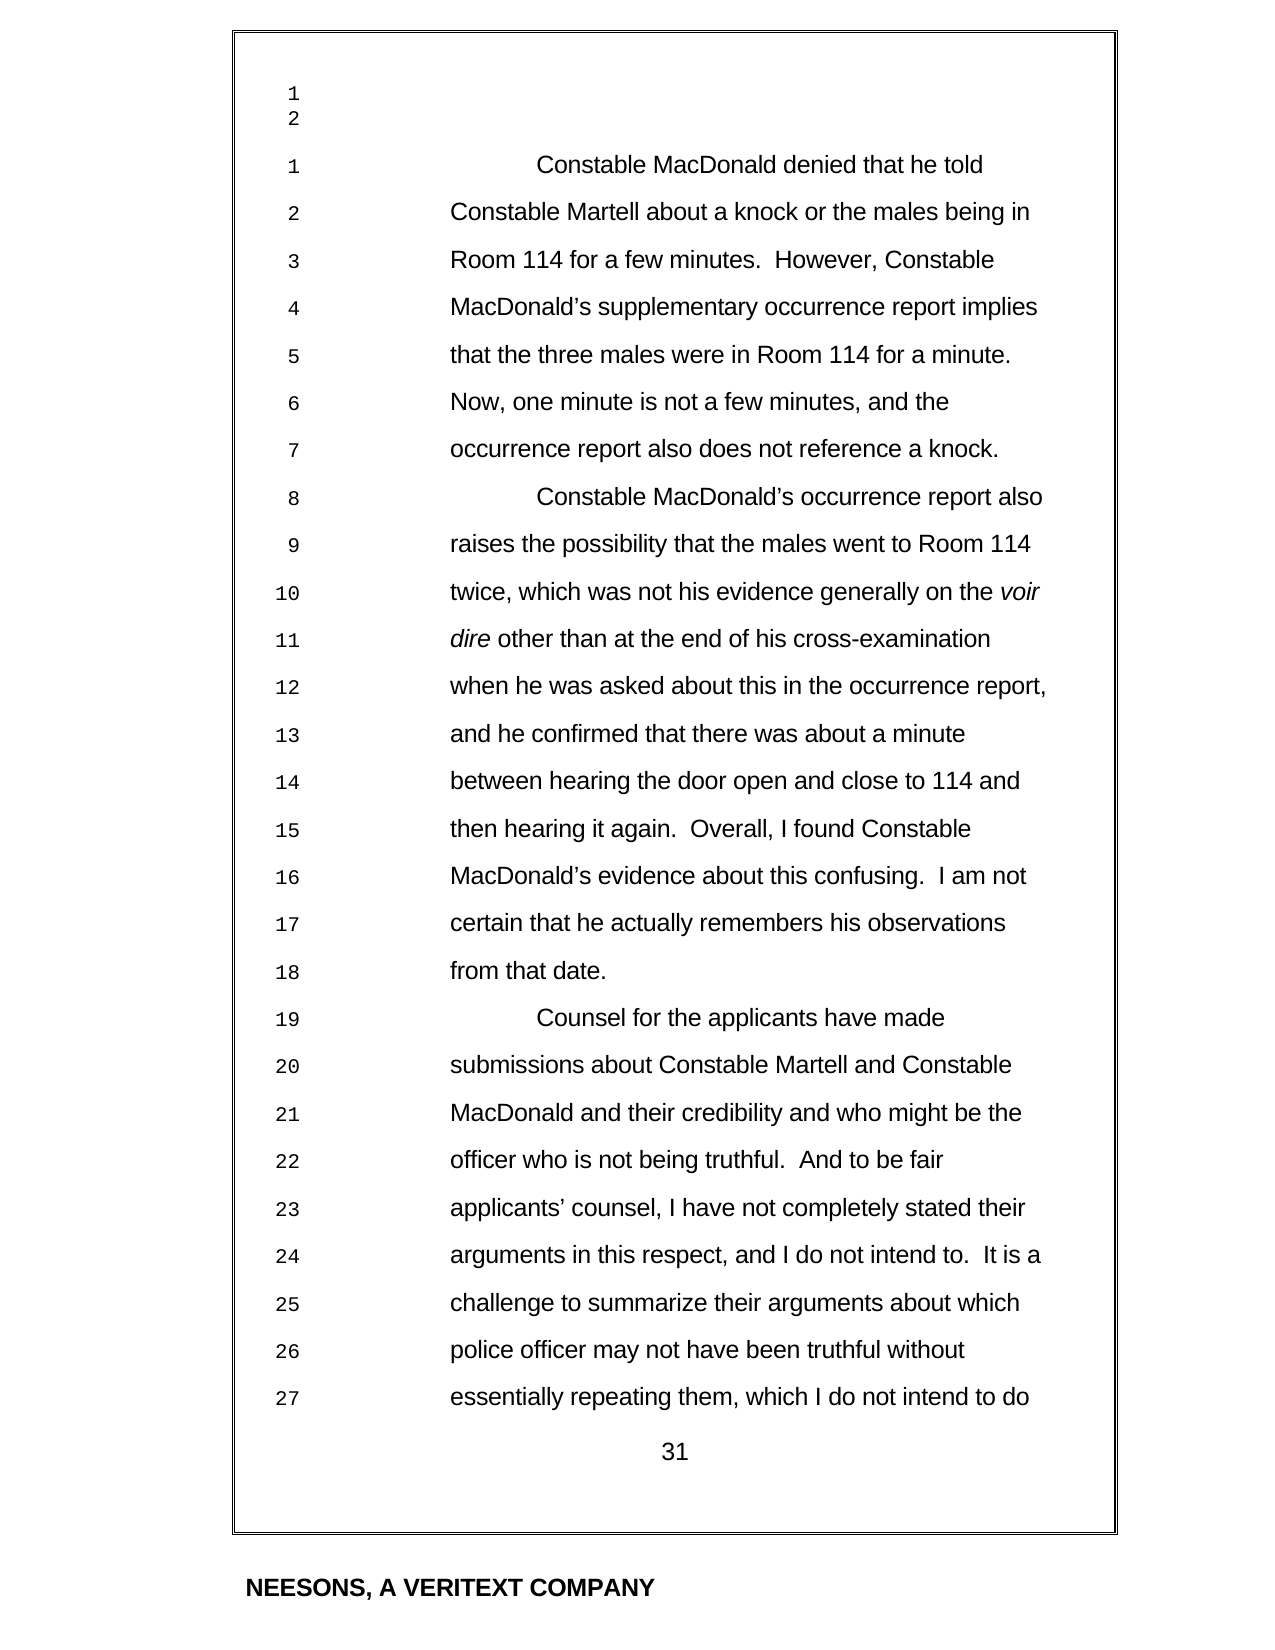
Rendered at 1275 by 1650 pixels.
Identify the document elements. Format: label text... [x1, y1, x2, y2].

text Constable MacDonald’s occurrence report also raises the possibility that the males went to Room 114 twice, which was not his evidence generally on the voir dire other than at the end of his cross-examination when he was asked about this in the occurrence report, and he confirmed that there was about a minute between hearing the door open and close to 114 and then hearing it again. Overall, I found Constable MacDonald’s evidence about this confusing. I am not certain that he actually remembers his observations from that date. [375, 482, 1050, 984]
text Constable MacDonald denied that he told Constable Martell about a knock or the males being in Room 114 for a few minutes. However, Constable MacDonald’s supplementary occurrence report implies that the three males were in Room 114 for a minute. Now, one minute is not a few minutes, and the occurrence report also does not reference a knock. [375, 150, 1050, 463]
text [375, 1003, 1050, 1411]
